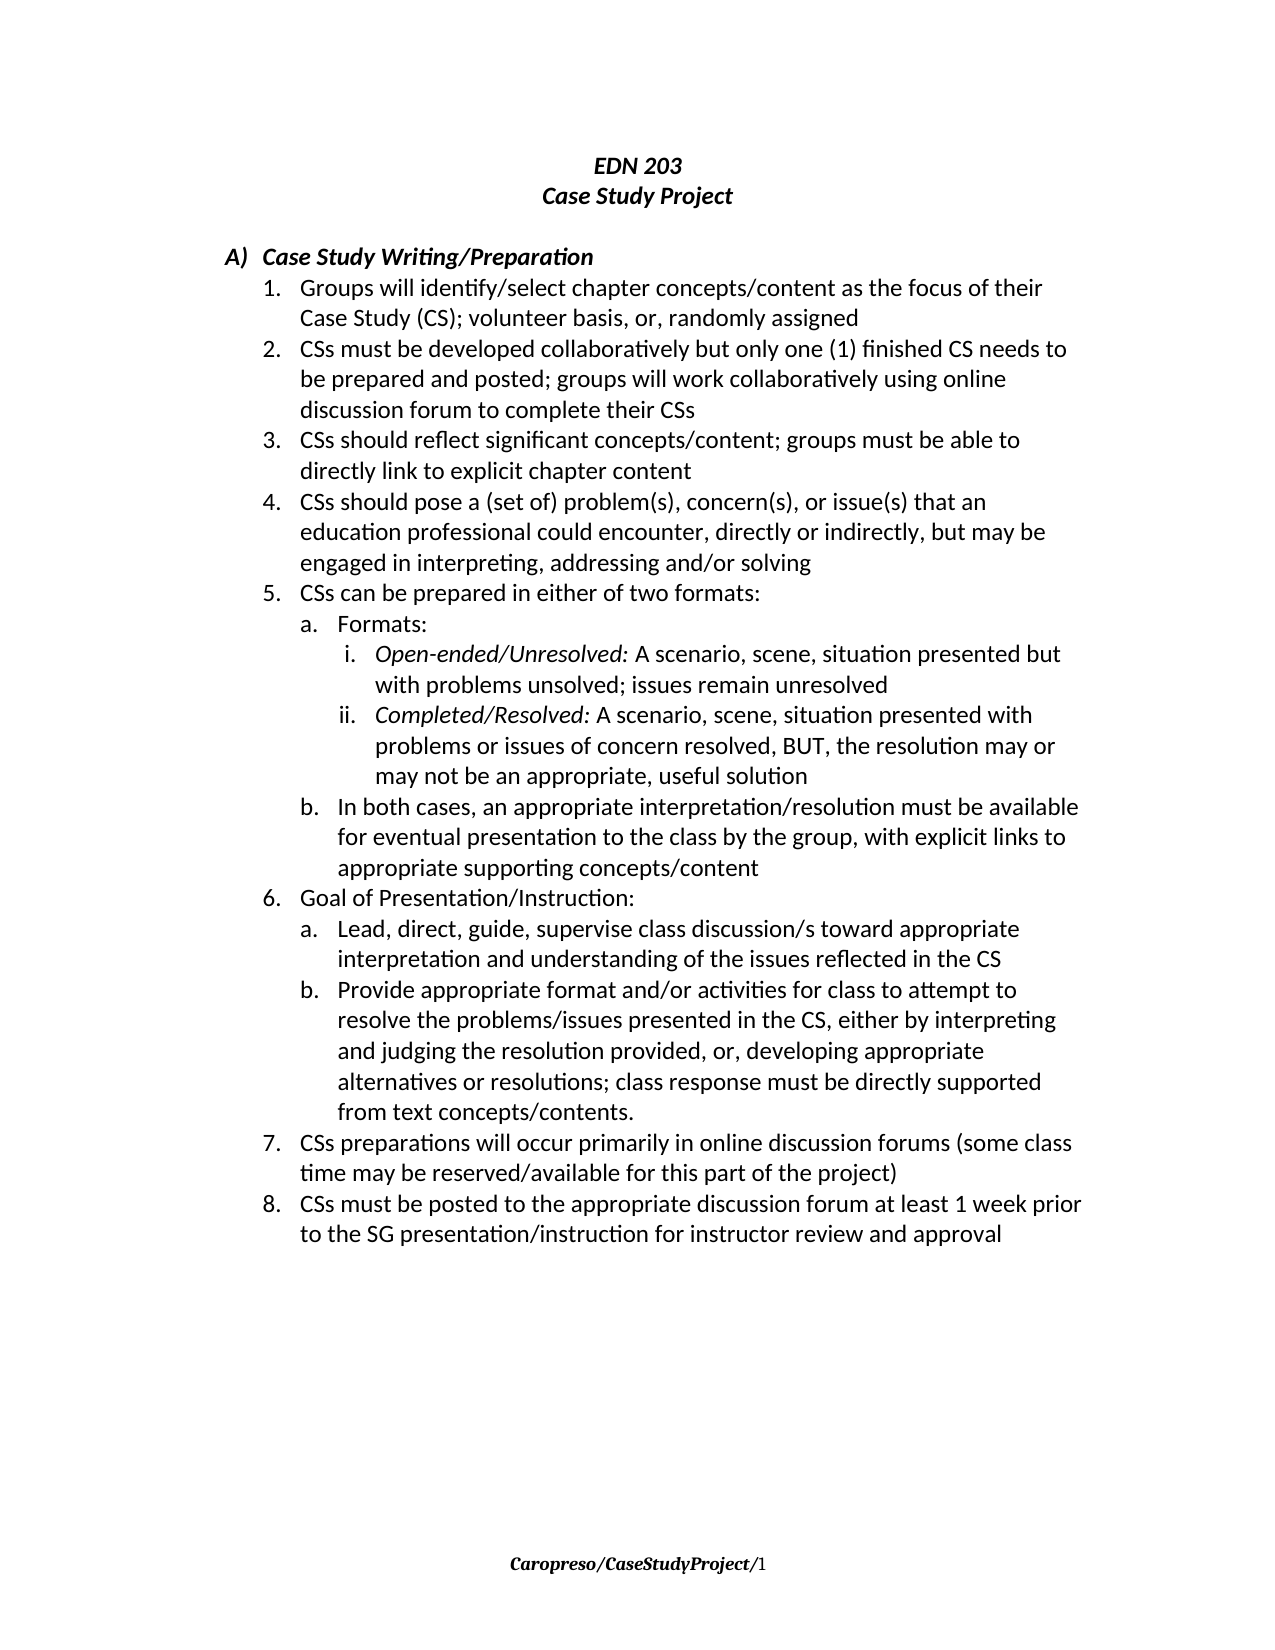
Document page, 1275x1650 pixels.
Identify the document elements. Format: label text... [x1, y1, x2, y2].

list CSs should reflect significant concepts/content; groups must be able to directly link to explicit chapter content [262, 425, 1087, 486]
list CSs preparations will occur primarily in online discussion forums (some class time may be reserved/available for this part of the project) [262, 1127, 1087, 1188]
list CSs must be posted to the appropriate discussion forum at least 1 week prior to the SG presentation/instruction for instructor review and approval [262, 1188, 1087, 1249]
list Provide appropriate format and/or activities for class to attempt to resolve the problems/issues presented in the CS, either by interpreting and judging the resolution provided, or, developing appropriate alternatives or resolutions; class response must be directly supported from text concepts/contents. [300, 974, 1087, 1127]
text EDN 203 [187, 150, 1087, 181]
list Goal of Presentation/Instruction: [262, 882, 1087, 913]
list Case Study Writing/Preparation [225, 242, 1087, 272]
list Groups will identify/select chapter concepts/content as the focus of their Case Study (CS); volunteer basis, or, randomly assigned [262, 272, 1087, 333]
text Case Study Project [187, 181, 1087, 211]
list CSs should pose a (set of) problem(s), concern(s), or issue(s) that an education professional could encounter, directly or indirectly, but may be engaged in interpreting, addressing and/or solving [262, 486, 1087, 577]
list CSs must be developed collaboratively but only one (1) finished CS needs to be prepared and posted; groups will work collaboratively using online discussion forum to complete their CSs [262, 333, 1087, 425]
list Lead, direct, guide, supervise class discussion/s toward appropriate interpretation and understanding of the issues reflected in the CS [300, 913, 1087, 974]
list Formats: [300, 608, 1087, 638]
list In both cases, an appropriate interpretation/resolution must be available for eventual presentation to the class by the group, with explicit links to appropriate supporting concepts/content [300, 791, 1087, 882]
list CSs can be prepared in either of two formats: [262, 577, 1087, 608]
list Completed/Resolved: A scenario, scene, situation presented with problems or issues of concern resolved, BUT, the resolution may or may not be an appropriate, useful solution [356, 699, 1087, 791]
list Open-ended/Unresolved: A scenario, scene, situation presented but with problems unsolved; issues remain unresolved [356, 638, 1087, 699]
